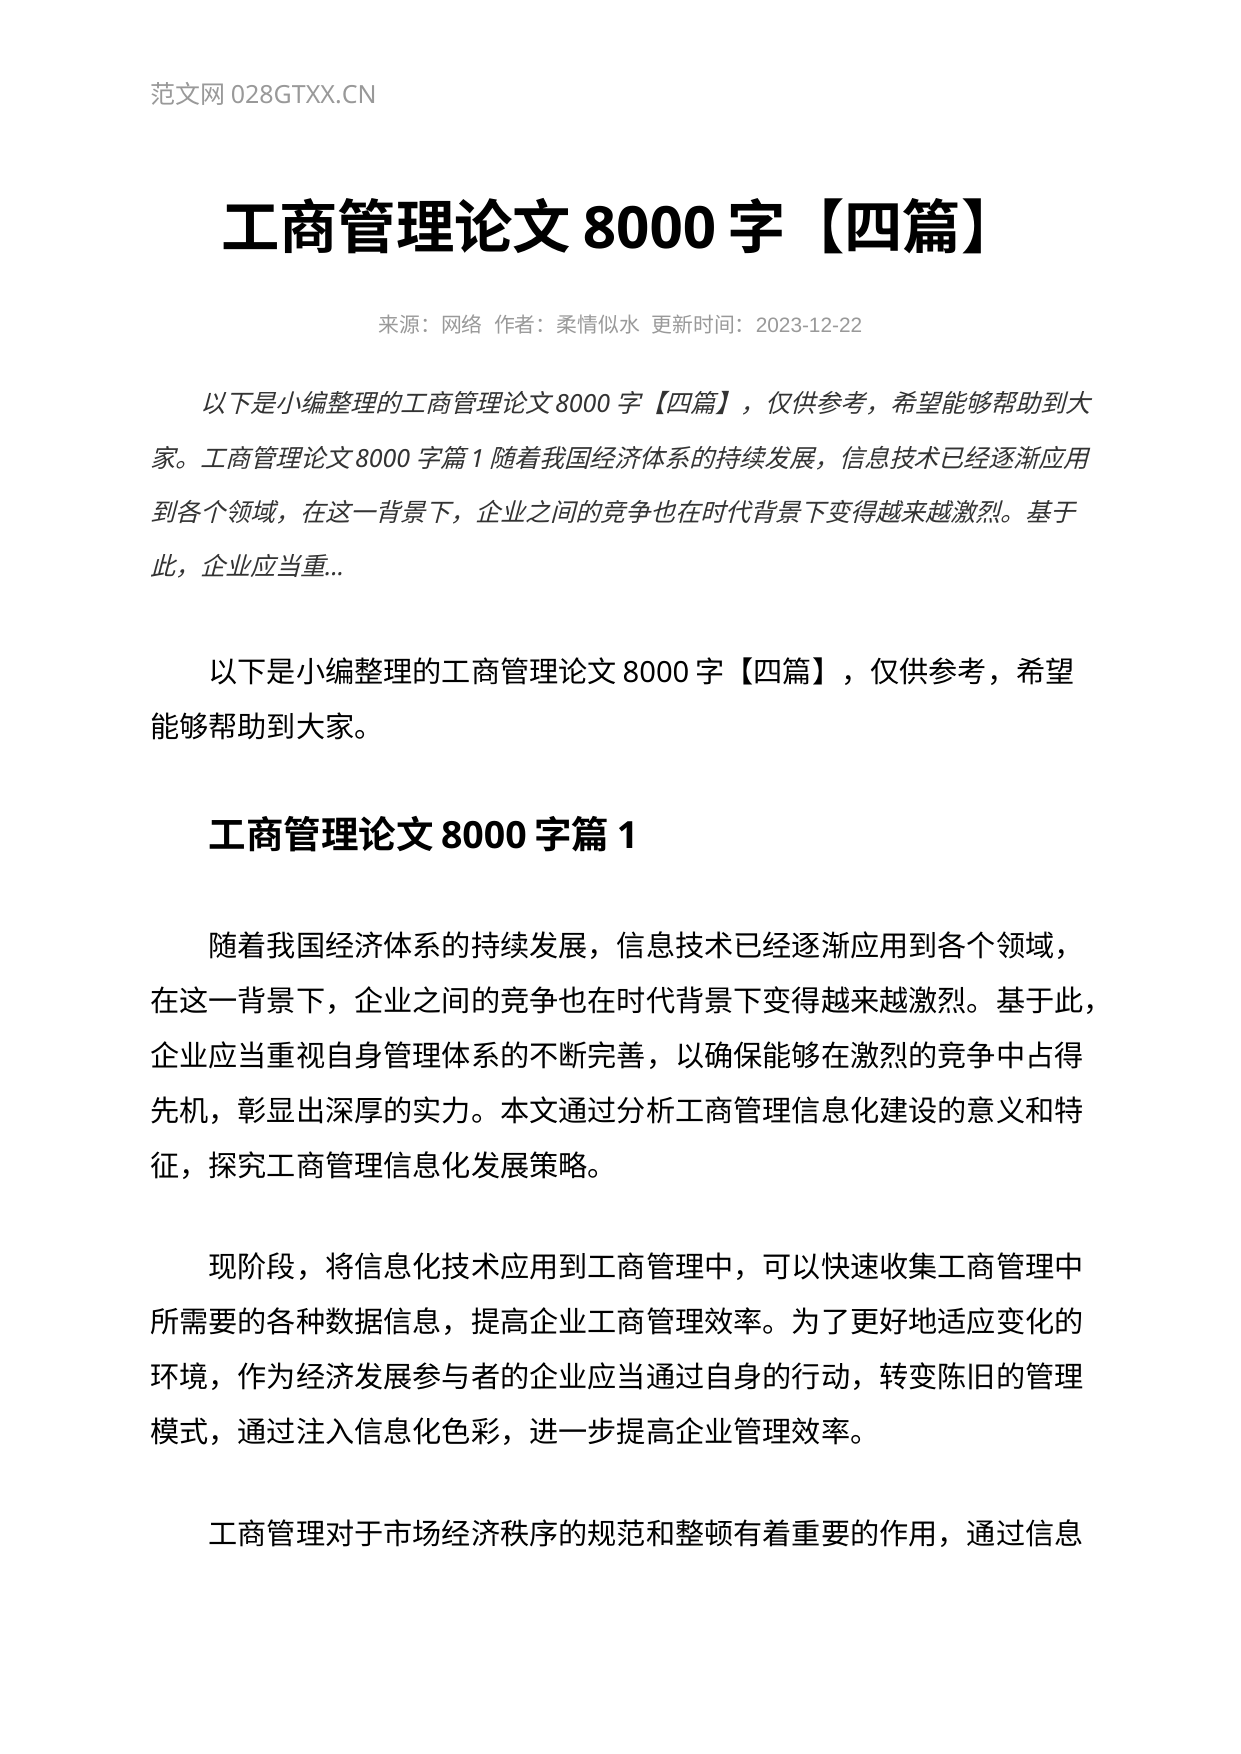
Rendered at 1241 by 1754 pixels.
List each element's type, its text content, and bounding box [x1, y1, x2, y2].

text 工商管理论文8000字篇1 [150, 805, 1090, 859]
text 现阶段，将信息化技术应用到工商管理中，可以快速收集工商管理中所需要的各种数据信息，提高企业工商管理效率。为了更好地适应变化的环境，作为经济发展参与者的企业应当通过自身的行动，转变陈旧的管理模式，通过注入信息化色彩，进一步提高企业管理效率。 [150, 1244, 1090, 1451]
text 以下是小编整理的工商管理论文8000字【四篇】，仅供参考，希望能够帮助到大家。 [150, 648, 1090, 745]
text 随着我国经济体系的持续发展，信息技术已经逐渐应用到各个领域，在这一背景下，企业之间的竞争也在时代背景下变得越来越激烈。基于此，企业应当重视自身管理体系的不断完善，以确保能够在激烈的竞争中占得先机，彰显出深厚的实力。本文通过分析工商管理信息化建设的意义和特征，探究工商管理信息化发展策略。 [150, 922, 1090, 1184]
subtitle 工商管理论文8000字【四篇】 [150, 181, 1090, 266]
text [150, 1510, 1090, 1553]
text 来源：网络 作者：柔情似水 更新时间：2023-12-22 [150, 313, 1090, 337]
text 以下是小编整理的工商管理论文8000字【四篇】，仅供参考，希望能够帮助到大家。工商管理论文8000字篇1随着我国经济体系的持续发展，信息技术已经逐渐应用到各个领域，在这一背景下，企业之间的竞争也在时代背景下变得越来越激烈。基于此，企业应当重... [150, 384, 1090, 583]
